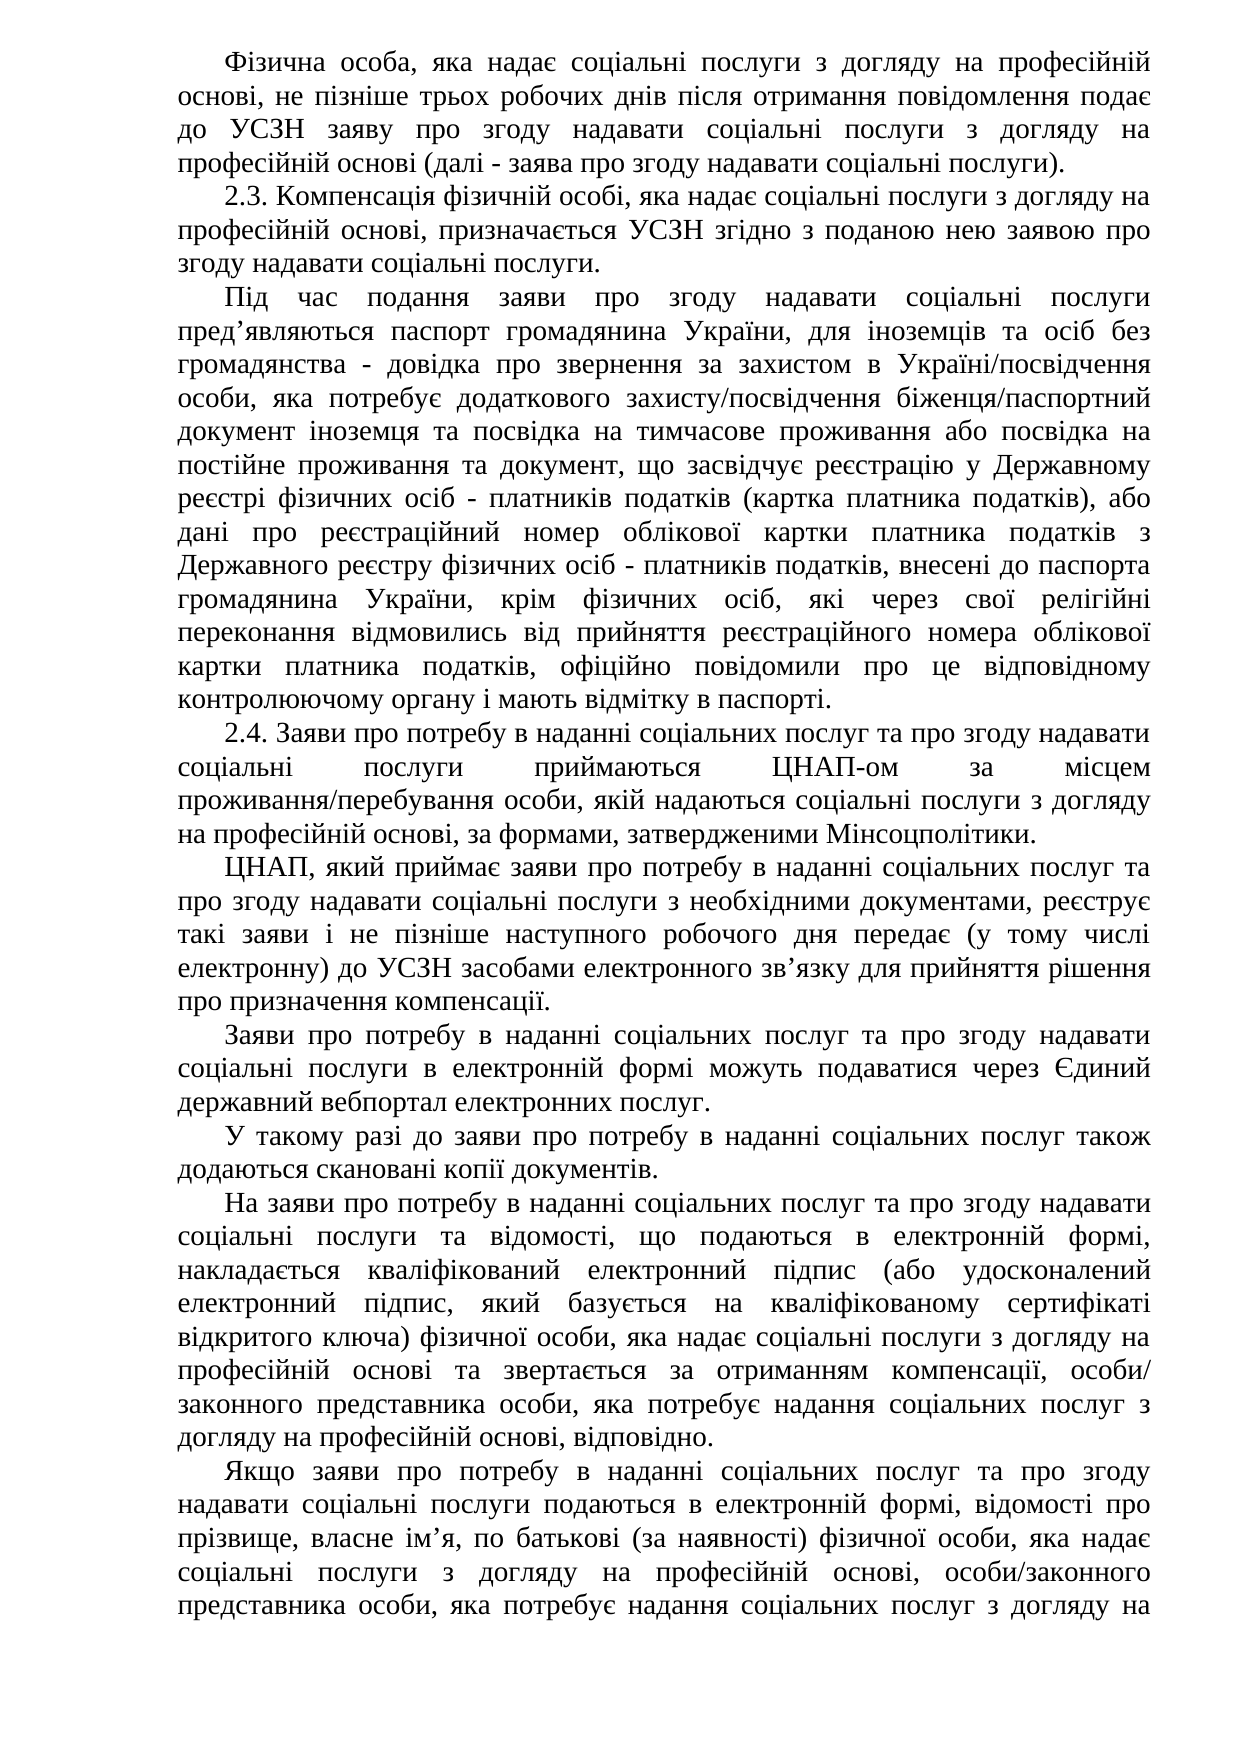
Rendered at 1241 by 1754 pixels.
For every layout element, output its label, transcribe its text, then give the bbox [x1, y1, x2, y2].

text Фізична особа, яка надає соціальні послуги з догляду на професійній основі, не пізніше трьох робочих днів після отримання повідомлення подає до УСЗН заяву про згоду надавати соціальні послуги з догляду на професійній основі (далі - заява про згоду надавати соціальні послуги). [177, 44, 1152, 178]
text 2.3. Компенсація фізичній особі, яка надає соціальні послуги з догляду на професійній основі, призначається УСЗН згідно з поданою нею заявою про згоду надавати соціальні послуги. [177, 178, 1152, 279]
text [177, 1453, 1152, 1621]
text У такому разі до заяви про потребу в наданні соціальних послуг також додаються скановані копії документів. [177, 1118, 1152, 1185]
text На заяви про потребу в наданні соціальних послуг та про згоду надавати соціальні послуги та відомості, що подаються в електронній формі, накладається кваліфікований електронний підпис (або удосконалений електронний підпис, який базується на кваліфікованому сертифікаті відкритого ключа) фізичної особи, яка надає соціальні послуги з догляду на професійній основі та звертається за отриманням компенсації, особи/ законного представника особи, яка потребує надання соціальних послуг з догляду на професійній основі, відповідно. [177, 1185, 1152, 1453]
text Заяви про потребу в наданні соціальних послуг та про згоду надавати соціальні послуги в електронній формі можуть подаватися через Єдиний державний вебпортал електронних послуг. [177, 1017, 1152, 1118]
text ЦНАП, який приймає заяви про потребу в наданні соціальних послуг та про згоду надавати соціальні послуги з необхідними документами, реєструє такі заяви і не пізніше наступного робочого дня передає (у тому числі електронну) до УСЗН засобами електронного зв’язку для прийняття рішення про призначення компенсації. [177, 849, 1152, 1017]
text Під час подання заяви про згоду надавати соціальні послуги пред’являються паспорт громадянина України, для іноземців та осіб без громадянства - довідка про звернення за захистом в Україні/посвідчення особи, яка потребує додаткового захисту/посвідчення біженця/паспортний документ іноземця та посвідка на тимчасове проживання або посвідка на постійне проживання та документ, що засвідчує реєстрацію у Державному реєстрі фізичних осіб - платників податків (картка платника податків), або дані про реєстраційний номер облікової картки платника податків з Державного реєстру фізичних осіб - платників податків, внесені до паспорта громадянина України, крім фізичних осіб, які через свої релігійні переконання відмовились від прийняття реєстраційного номера облікової картки платника податків, офіційно повідомили про це відповідному контролюючому органу і мають відмітку в паспорті. [177, 279, 1152, 715]
text 2.4. Заяви про потребу в наданні соціальних послуг та про згоду надавати соціальні послуги приймаються ЦНАП-ом за місцем проживання/перебування особи, якій надаються соціальні послуги з догляду на професійній основі, за формами, затвердженими Мінсоцполітики. [177, 715, 1152, 849]
